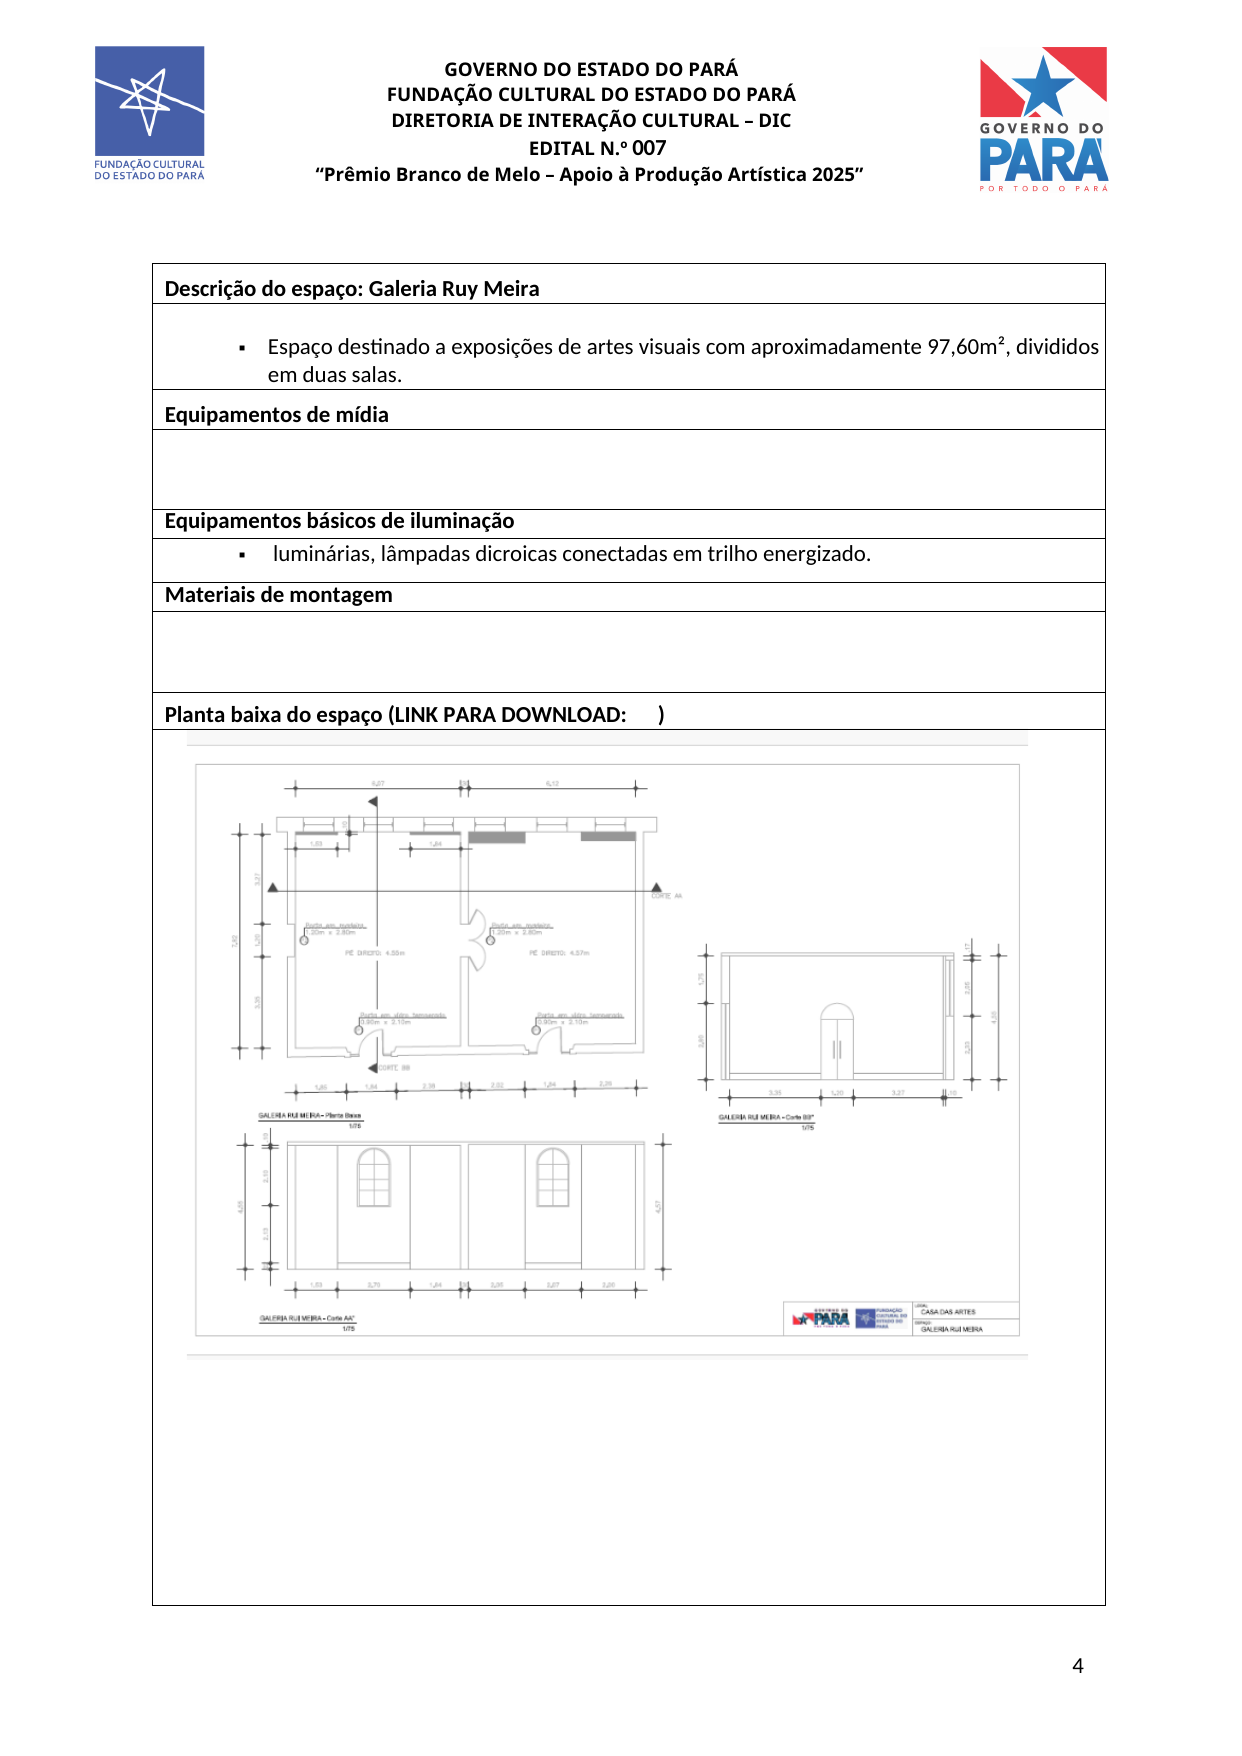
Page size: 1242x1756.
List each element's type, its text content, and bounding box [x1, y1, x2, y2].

table_cell [153, 612, 1105, 692]
table_cell Planta baixa do espaço (LINK PARA DOWNLOAD: ) [153, 693, 1105, 728]
table_cell [153, 730, 1105, 1605]
table_cell Equipamentos básicos de iluminação [153, 510, 1105, 538]
picture [976, 46, 1109, 193]
table_cell Materiais de montagem [153, 583, 1105, 611]
picture [87, 46, 211, 184]
table_header Descrição do espaço: Galeria Ruy Meira [153, 264, 1105, 302]
table_cell Espaço destinado a exposições de artes visuais com aproximadamente 97,60m², divididos em duas salas. [153, 304, 1105, 388]
table_cell luminárias, lâmpadas dicroicas conectadas em trilho energizado. [153, 539, 1105, 582]
table_cell [153, 430, 1105, 509]
table_cell Equipamentos de mídia [153, 390, 1105, 428]
